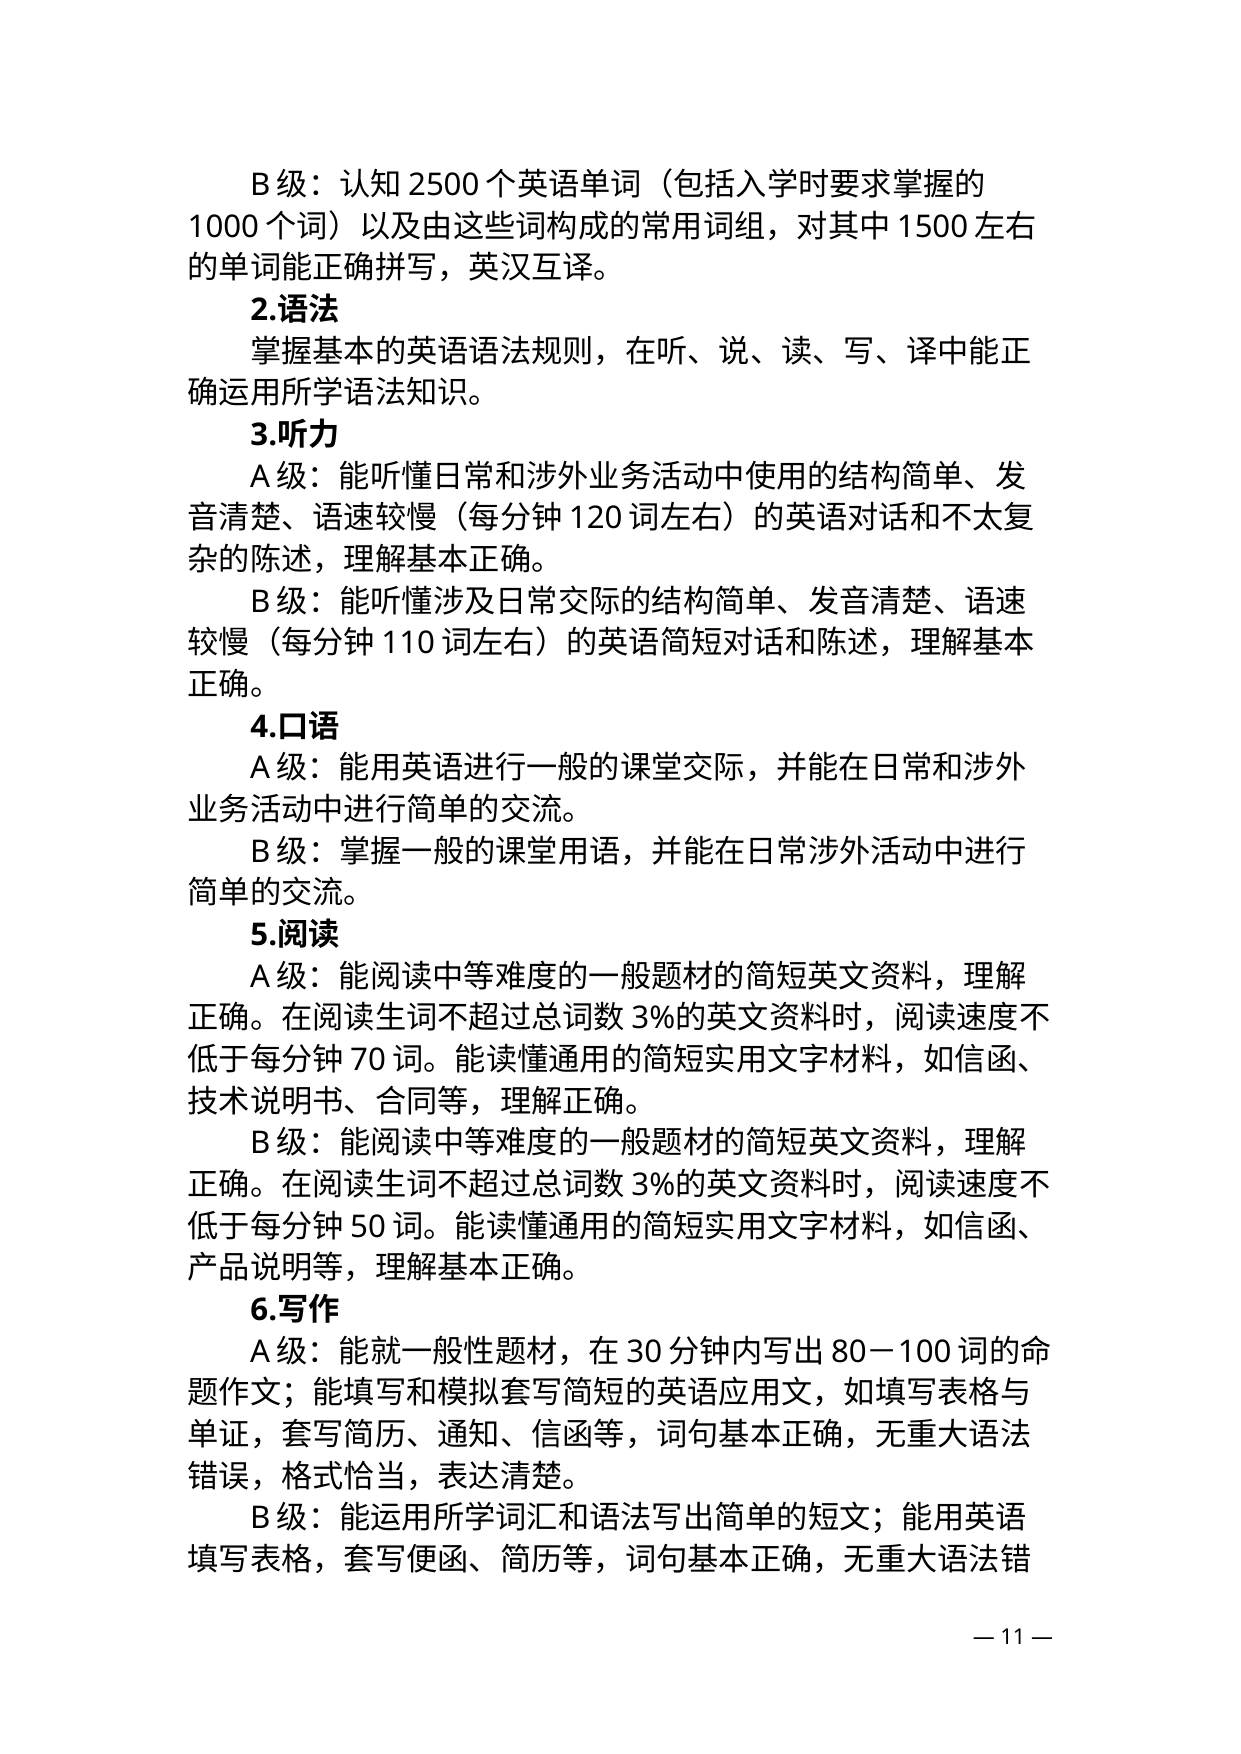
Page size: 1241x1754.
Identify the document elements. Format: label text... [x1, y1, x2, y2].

text 5.阅读 [187, 912, 1053, 954]
text A级：能听懂日常和涉外业务活动中使用的结构简单、发音清楚、语速较慢（每分钟120词左右）的英语对话和不太复杂的陈述，理解基本正确。 [187, 454, 1053, 579]
text 2.语法 [187, 287, 1053, 329]
text B级：掌握一般的课堂用语，并能在日常涉外活动中进行简单的交流。 [187, 829, 1053, 912]
text A级：能用英语进行一般的课堂交际，并能在日常和涉外业务活动中进行简单的交流。 [187, 745, 1053, 829]
text A级：能就一般性题材，在30分钟内写出80－100词的命题作文；能填写和模拟套写简短的英语应用文，如填写表格与单证，套写简历、通知、信函等，词句基本正确，无重大语法错误，格式恰当，表达清楚。 [187, 1329, 1053, 1495]
text 6.写作 [187, 1287, 1053, 1329]
text 4.口语 [187, 704, 1053, 745]
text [187, 1495, 1053, 1579]
text A级：能阅读中等难度的一般题材的简短英文资料，理解正确。在阅读生词不超过总词数3%的英文资料时，阅读速度不低于每分钟70词。能读懂通用的简短实用文字材料，如信函、技术说明书、合同等，理解正确。 [187, 954, 1053, 1120]
text B级：能听懂涉及日常交际的结构简单、发音清楚、语速较慢（每分钟110词左右）的英语简短对话和陈述，理解基本正确。 [187, 579, 1053, 704]
text 3.听力 [187, 412, 1053, 454]
text B级：认知2500个英语单词（包括入学时要求掌握的1000个词）以及由这些词构成的常用词组，对其中1500左右的单词能正确拼写，英汉互译。 [187, 162, 1053, 287]
text 掌握基本的英语语法规则，在听、说、读、写、译中能正确运用所学语法知识。 [187, 329, 1053, 412]
text B级：能阅读中等难度的一般题材的简短英文资料，理解正确。在阅读生词不超过总词数3%的英文资料时，阅读速度不低于每分钟50词。能读懂通用的简短实用文字材料，如信函、产品说明等，理解基本正确。 [187, 1120, 1053, 1287]
